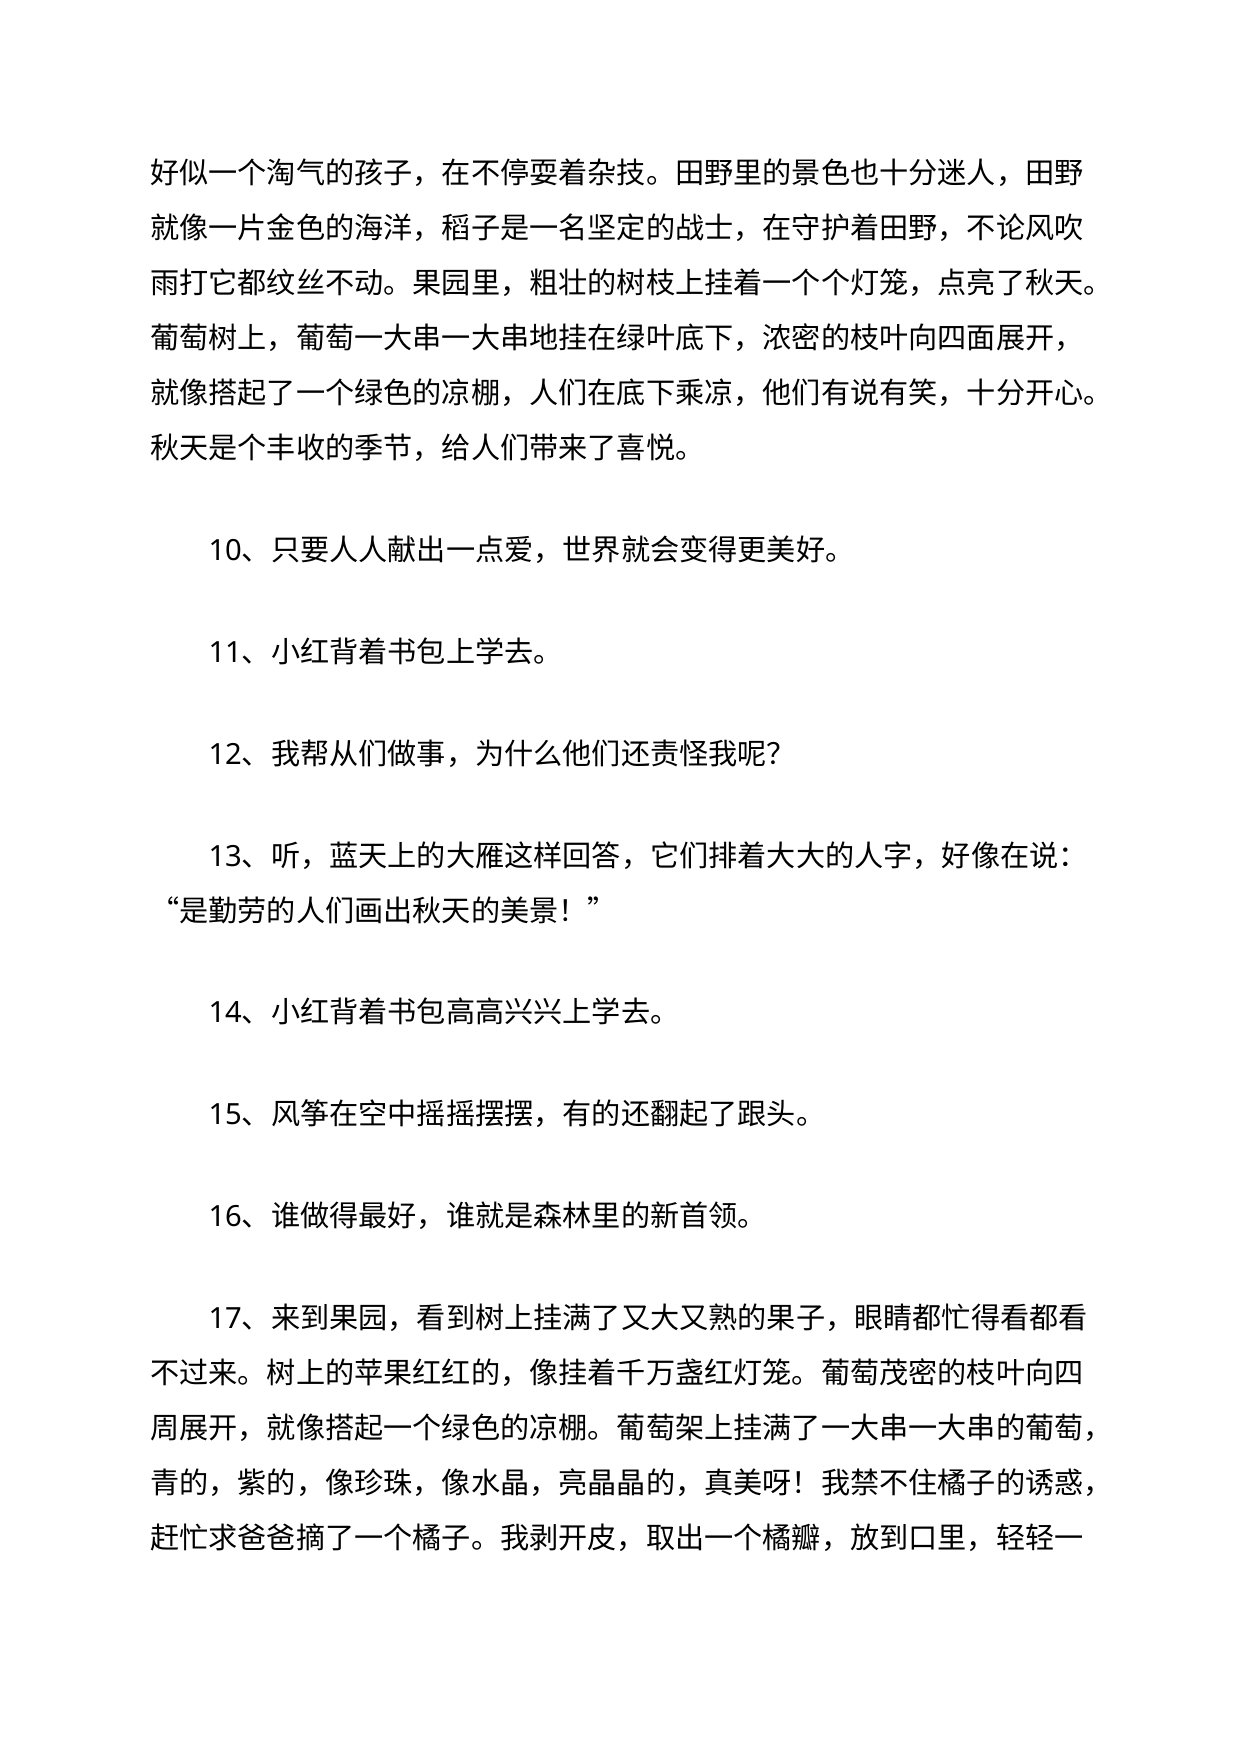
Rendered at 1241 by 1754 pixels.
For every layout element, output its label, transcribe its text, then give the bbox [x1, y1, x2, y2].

text 10、只要人人献出一点爱，世界就会变得更美好。 [150, 526, 1090, 569]
text 14、小红背着书包高高兴兴上学去。 [150, 989, 1090, 1031]
text 13、听，蓝天上的大雁这样回答，它们排着大大的人字，好像在说：“是勤劳的人们画出秋天的美景！” [150, 832, 1090, 929]
text 15、风筝在空中摇摇摆摆，有的还翻起了跟头。 [150, 1091, 1090, 1133]
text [150, 1295, 1090, 1557]
text 16、谁做得最好，谁就是森林里的新首领。 [150, 1193, 1090, 1235]
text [150, 150, 1090, 467]
text 11、小红背着书包上学去。 [150, 628, 1090, 671]
text 12、我帮从们做事，为什么他们还责怪我呢？ [150, 730, 1090, 773]
